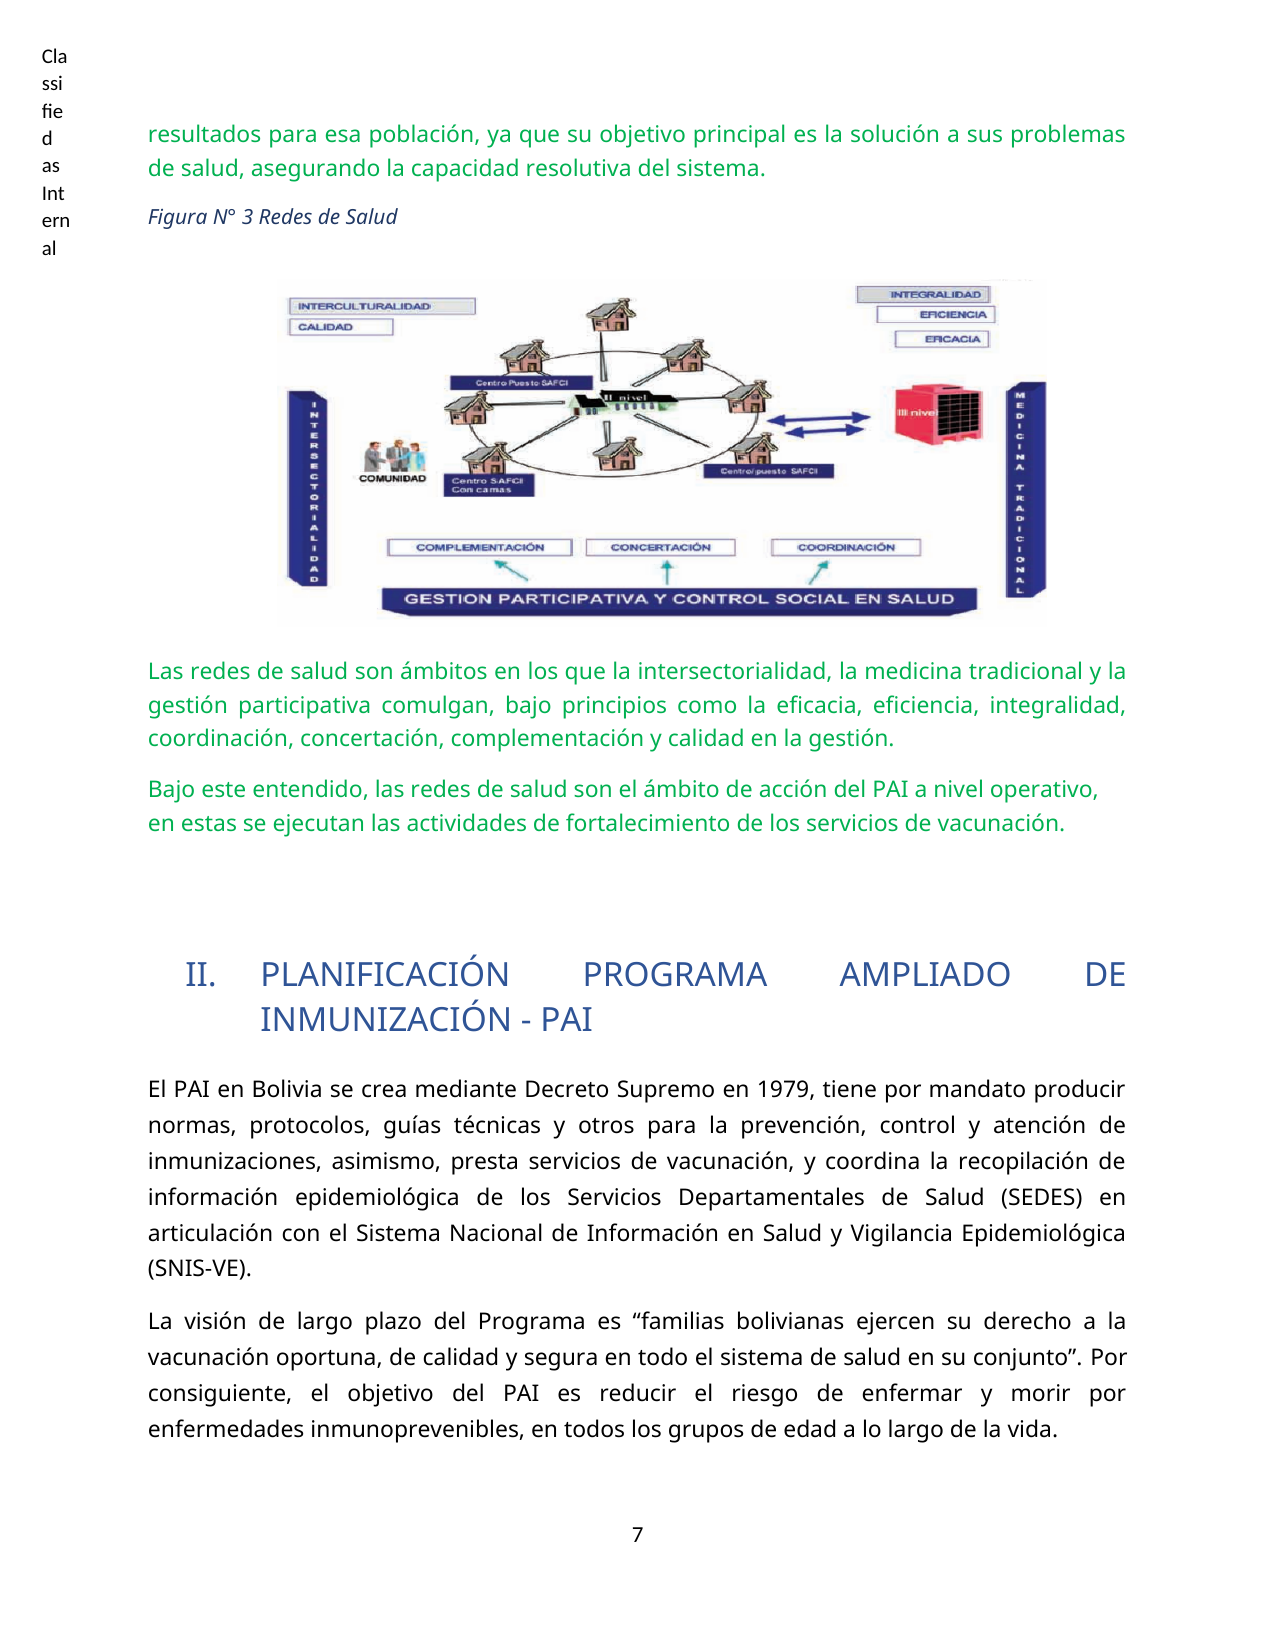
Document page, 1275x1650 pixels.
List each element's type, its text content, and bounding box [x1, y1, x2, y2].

text La visión de largo plazo del Programa es “familias bolivianas ejercen su derecho a la vacunación oportuna, de calidad y segura en todo el sistema de salud en su conjunto”. Por consiguiente, el objetivo del PAI es reducir el riesgo de enfermar y morir por enfermedades inmunoprevenibles, en todos los grupos de edad a lo largo de la vida. [148, 1305, 1127, 1444]
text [148, 118, 1127, 183]
text Bajo este entendido, las redes de salud son el ámbito de acción del PAI a nivel operativo, en estas se ejecutan las actividades de fortalecimiento de los servicios de vacunación. [148, 773, 1127, 838]
subtitle PLANIFICACIÓN PROGRAMA AMPLIADO DE INMUNIZACIÓN - PAI [185, 951, 1127, 1041]
text El PAI en Bolivia se crea mediante Decreto Supremo en 1979, tiene por mandato producir normas, protocolos, guías técnicas y otros para la prevención, control y atención de inmunizaciones, asimismo, presta servicios de vacunación, y coordina la recopilación de información epidemiológica de los Servicios Departamentales de Salud (SEDES) en articulación con el Sistema Nacional de Información en Salud y Vigilancia Epidemiológica (SNIS-VE). [148, 1073, 1127, 1284]
text Las redes de salud son ámbitos en los que la intersectorialidad, la medicina tradicional y la gestión participativa comulgan, bajo principios como la eficacia, eficiencia, integralidad, coordinación, concertación, complementación y calidad en la gestión. [148, 655, 1127, 753]
picture [277, 279, 1047, 627]
subtitle Figura N° 3 Redes de Salud [148, 202, 1127, 231]
